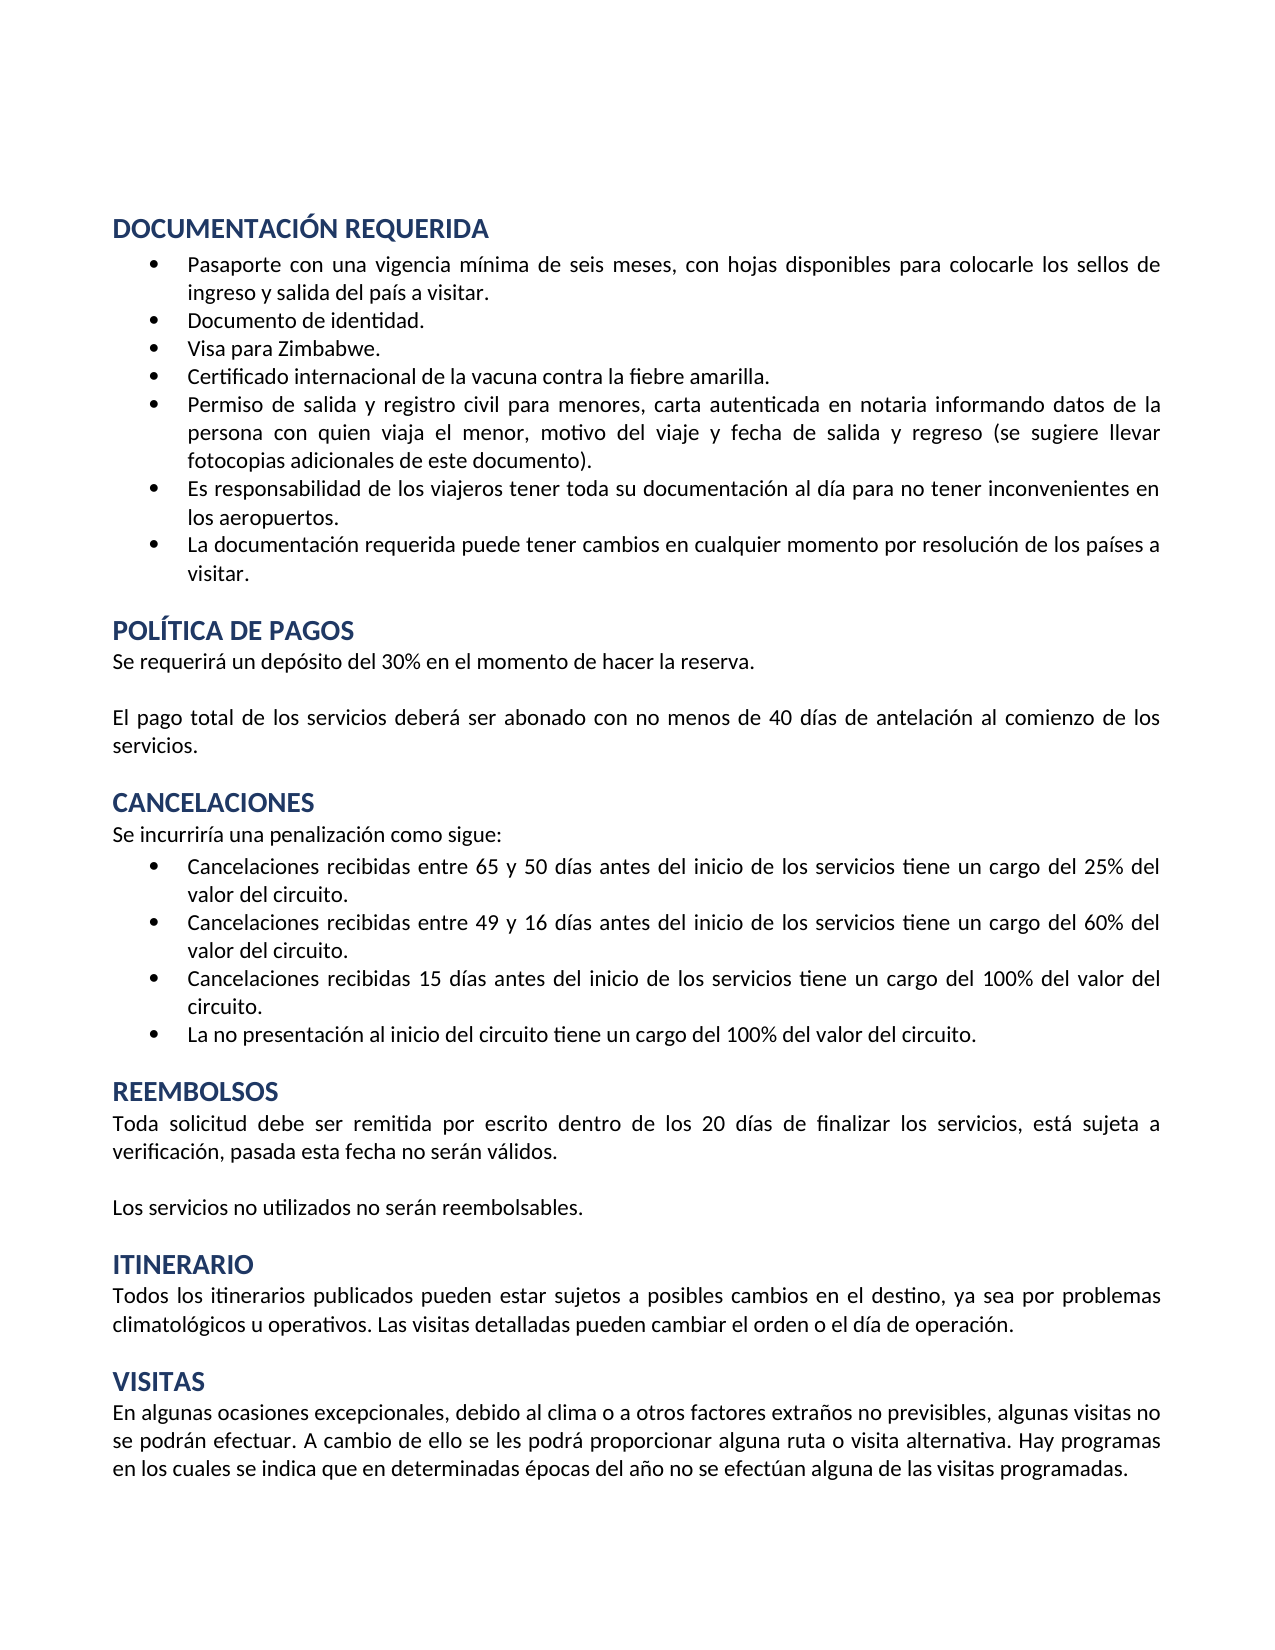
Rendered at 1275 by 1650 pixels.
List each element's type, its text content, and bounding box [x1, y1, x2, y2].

text El pago total de los servicios deberá ser abonado con no menos de 40 días de antelación al comienzo de los servicios. [112, 703, 1162, 759]
text Todos los itinerarios publicados pueden estar sujetos a posibles cambios en el destino, ya sea por problemas climatológicos u operativos. Las visitas detalladas pueden cambiar el orden o el día de operación. [112, 1282, 1162, 1338]
text Pasaporte con una vigencia mínima de seis meses, con hojas disponibles para colocarle los sellos de ingreso y salida del país a visitar. [150, 250, 1162, 306]
text Visa para Zimbabwe. [150, 334, 1162, 362]
text REEMBOLSOS [112, 1073, 1162, 1109]
text Se incurriría una penalización como sigue: [112, 820, 1162, 848]
text Permiso de salida y registro civil para menores, carta autenticada en notaria informando datos de la persona con quien viaja el menor, motivo del viaje y fecha de salida y regreso (se sugiere llevar fotocopias adicionales de este documento). [150, 391, 1162, 474]
text La no presentación al inicio del circuito tiene un cargo del 100% del valor del circuito. [150, 1020, 1162, 1048]
text Documento de identidad. [150, 306, 1162, 334]
text DOCUMENTACIÓN REQUERIDA [112, 211, 1162, 246]
text POLÍTICA DE PAGOS [112, 612, 1162, 647]
text VISITAS [112, 1363, 1162, 1398]
text CANCELACIONES [112, 784, 1162, 820]
text En algunas ocasiones excepcionales, debido al clima o a otros factores extraños no previsibles, algunas visitas no se podrán efectuar. A cambio de ello se les podrá proporcionar alguna ruta o visita alternativa. Hay programas en los cuales se indica que en determinadas épocas del año no se efectúan alguna de las visitas programadas. [112, 1398, 1162, 1482]
text Se requerirá un depósito del 30% en el momento de hacer la reserva. [112, 647, 1162, 675]
text Certificado internacional de la vacuna contra la fiebre amarilla. [150, 362, 1162, 391]
text Cancelaciones recibidas entre 65 y 50 días antes del inicio de los servicios tiene un cargo del 25% del valor del circuito. [150, 852, 1162, 908]
text Cancelaciones recibidas 15 días antes del inicio de los servicios tiene un cargo del 100% del valor del circuito. [150, 964, 1162, 1020]
text Toda solicitud debe ser remitida por escrito dentro de los 20 días de finalizar los servicios, está sujeta a verificación, pasada esta fecha no serán válidos. [112, 1109, 1162, 1165]
text La documentación requerida puede tener cambios en cualquier momento por resolución de los países a visitar. [150, 531, 1162, 587]
text Es responsabilidad de los viajeros tener toda su documentación al día para no tener inconvenientes en los aeropuertos. [150, 474, 1162, 531]
text Los servicios no utilizados no serán reembolsables. [112, 1193, 1162, 1221]
text ITINERARIO [112, 1246, 1162, 1282]
text Cancelaciones recibidas entre 49 y 16 días antes del inicio de los servicios tiene un cargo del 60% del valor del circuito. [150, 908, 1162, 964]
